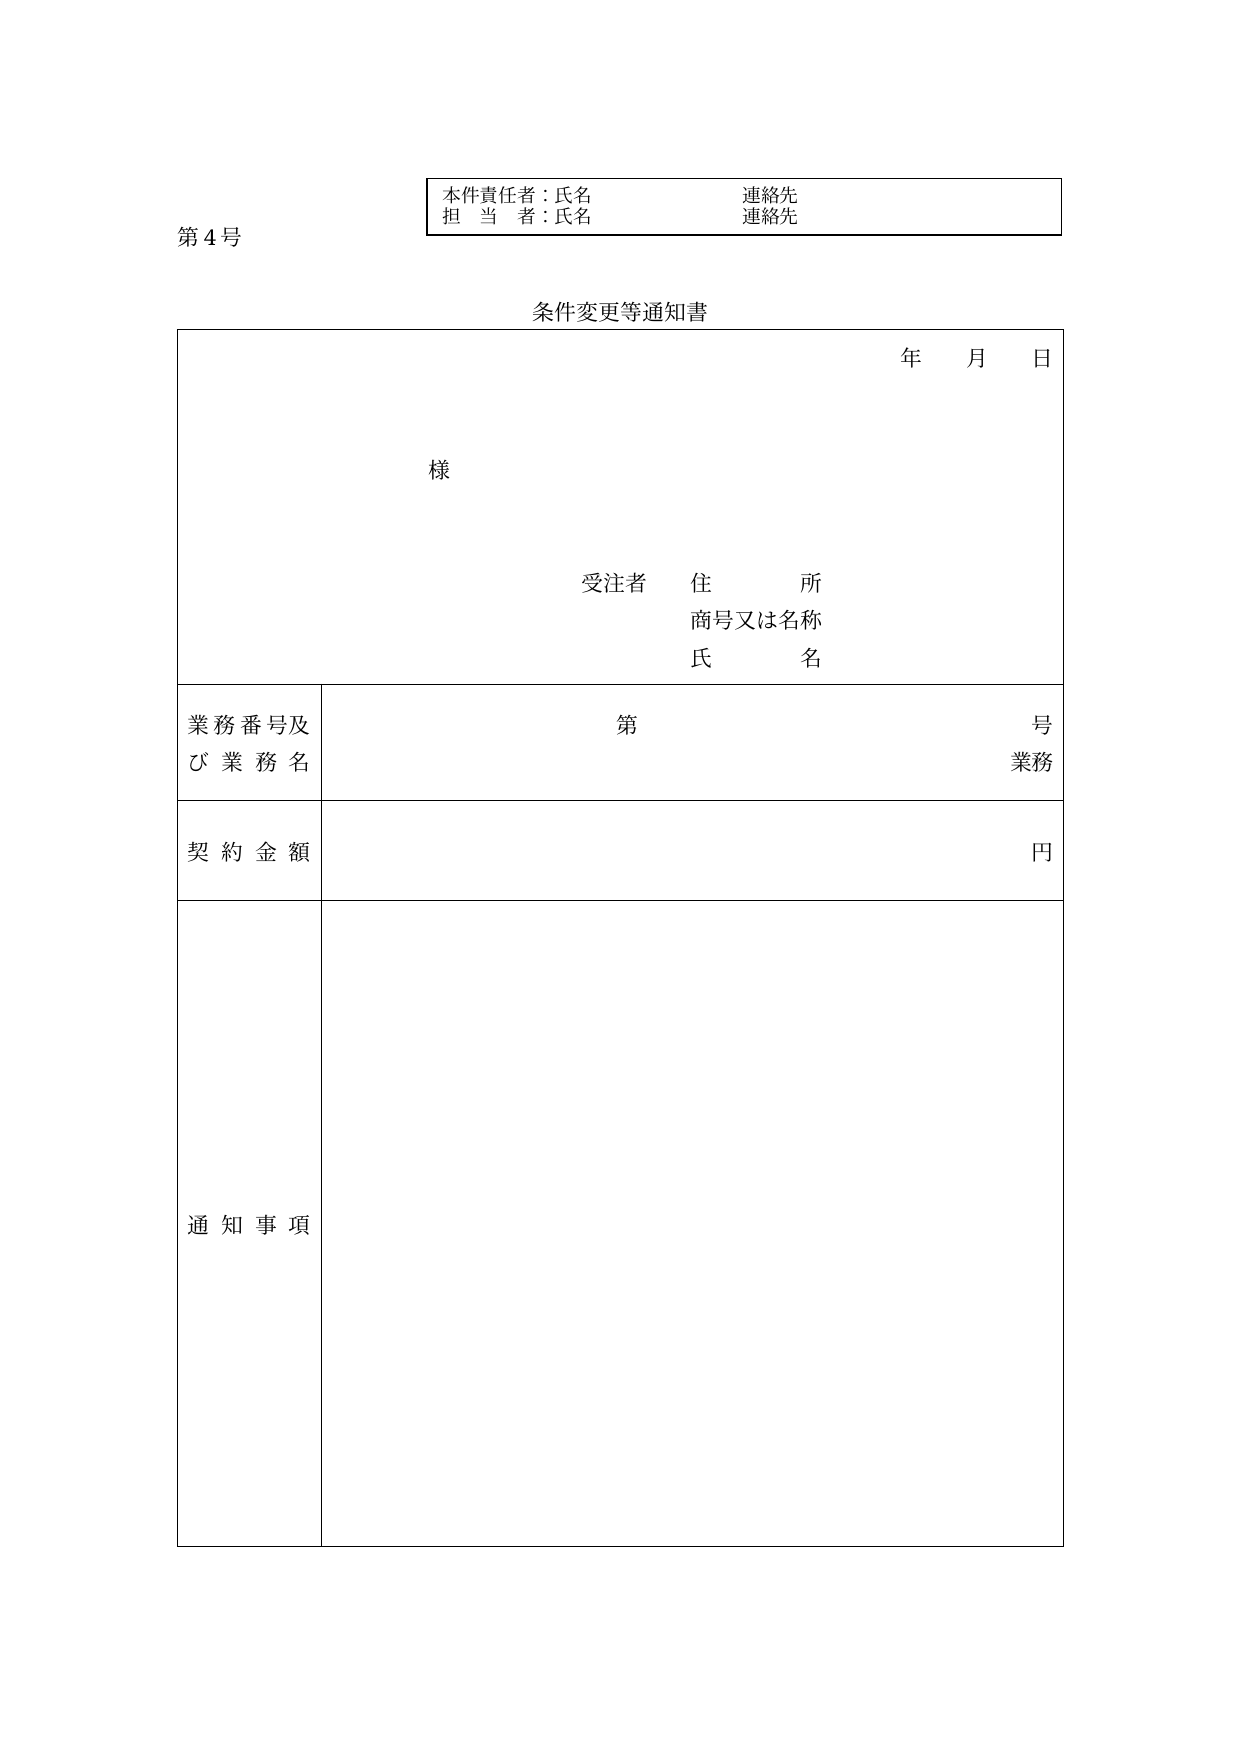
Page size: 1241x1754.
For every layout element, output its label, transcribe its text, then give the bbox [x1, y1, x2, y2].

table_header 年 月 日 様 受注者 住 所 商号又は名称 氏 名 [178, 330, 1063, 683]
table_cell 契約金額 [178, 801, 321, 900]
table_cell 業務番号及び業務名 [178, 685, 321, 800]
text 条件変更等通知書 [177, 292, 1063, 329]
table_cell [322, 901, 1063, 1546]
table_cell 第 号 業務 [322, 685, 1063, 800]
text 第4号 [177, 217, 1063, 254]
table_cell 円 [322, 801, 1063, 900]
table_cell 通知事項 [178, 901, 321, 1546]
